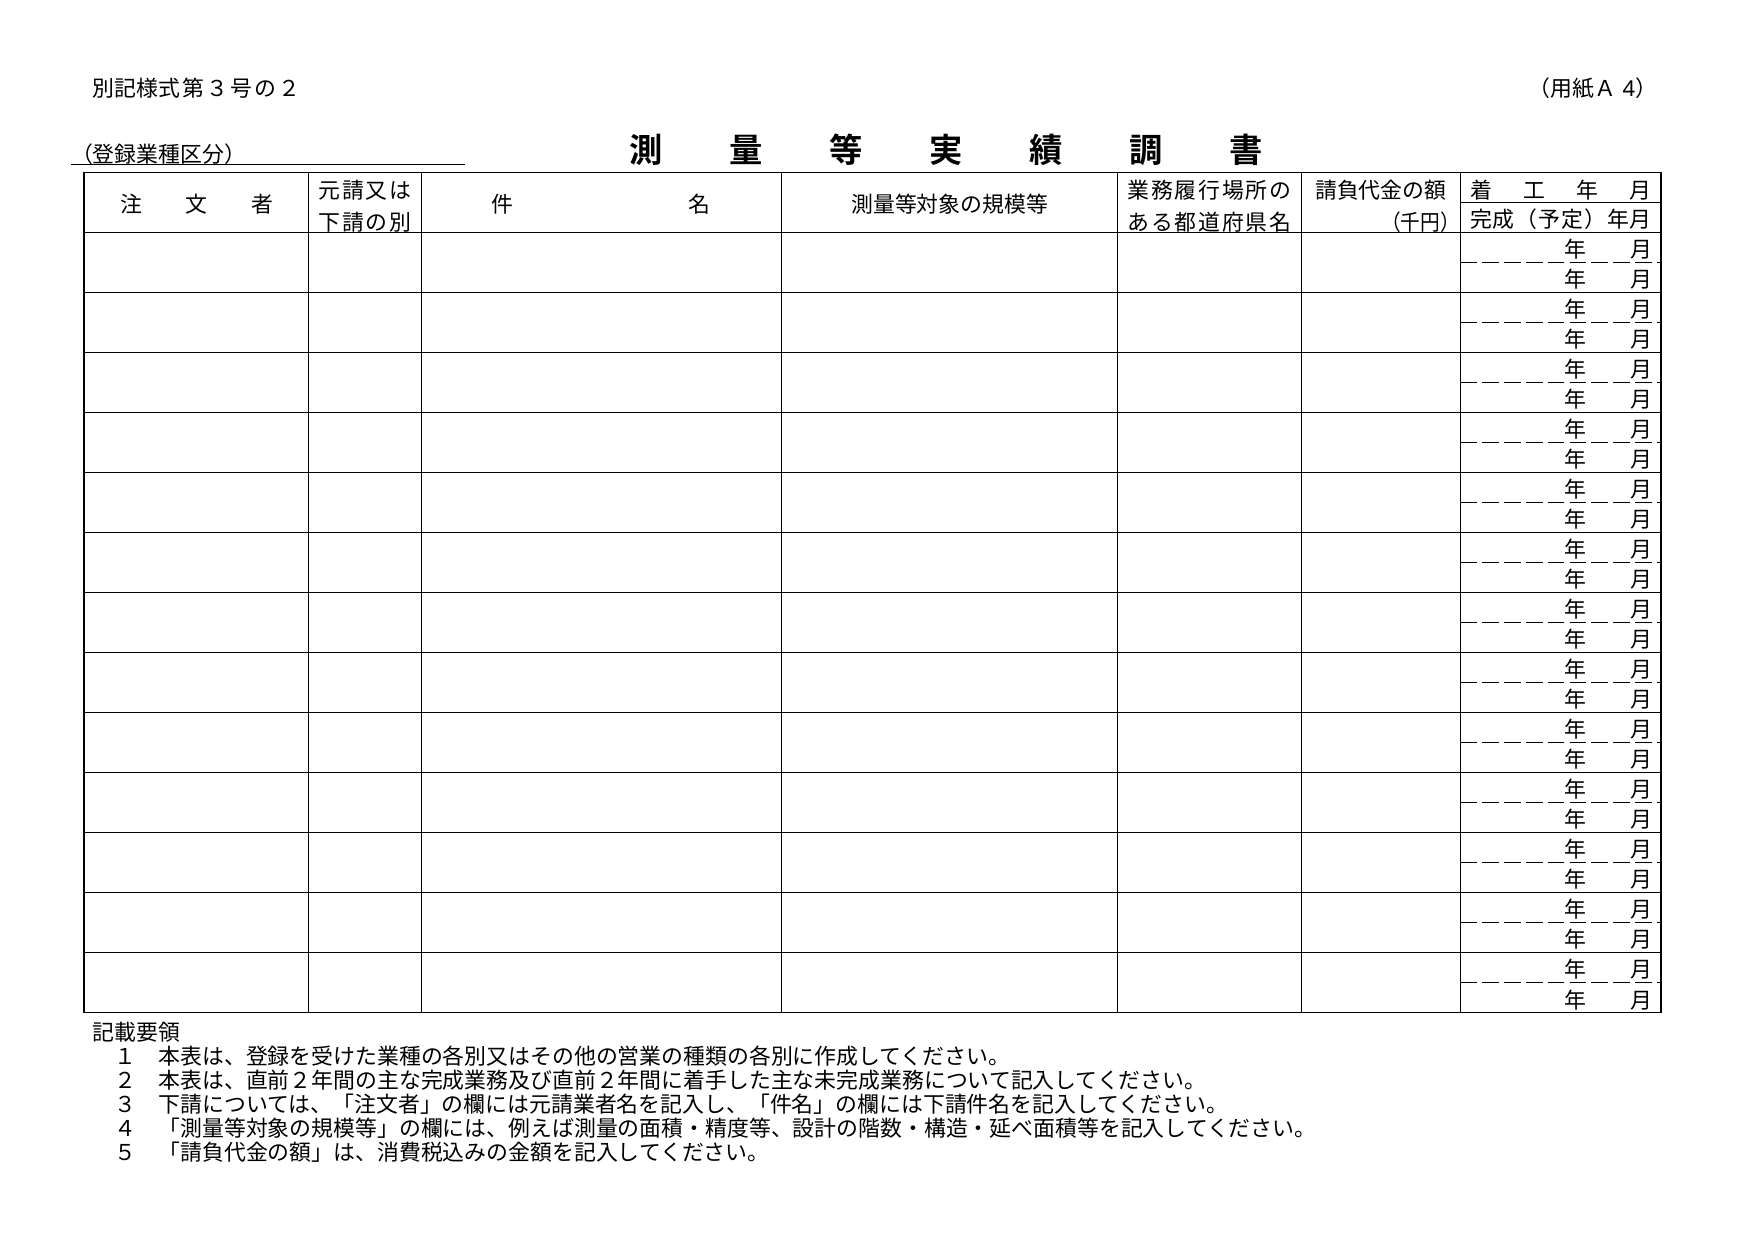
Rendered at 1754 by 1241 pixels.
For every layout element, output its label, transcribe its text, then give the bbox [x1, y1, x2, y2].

text ２ 本表は、直前２年間の主な完成業務及び直前２年間に着手した主な未完成業務について記入してください。 [93, 1069, 1683, 1093]
table_cell [782, 593, 1117, 652]
table_cell [422, 773, 781, 832]
table_cell 年 月 [1461, 773, 1660, 802]
text ５ 「請負代金の額」は、消費税込みの金額を記入してください。 [93, 1141, 1683, 1165]
table_cell [1118, 773, 1301, 832]
table_cell [422, 233, 781, 292]
table_cell [1302, 293, 1460, 352]
table_cell [85, 473, 308, 532]
table_cell 年 月 [1461, 982, 1660, 1012]
table_cell 年 月 [1461, 593, 1660, 622]
table_cell 年 月 [1461, 953, 1660, 982]
table_header 件 名 [422, 173, 781, 232]
table_cell [1118, 473, 1301, 532]
table_cell [422, 593, 781, 652]
table_cell [782, 353, 1117, 412]
table_cell 年 月 [1461, 562, 1660, 592]
table_cell [1118, 413, 1301, 472]
table_cell [1302, 833, 1460, 892]
table_header 請負代金の額 （千円） [1302, 173, 1460, 232]
table_cell [782, 653, 1117, 712]
table_header 測量等対象の規模等 [782, 173, 1117, 232]
table_cell 年 月 [1461, 353, 1660, 382]
table_cell 年 月 [1461, 473, 1660, 502]
table_cell 年 月 [1461, 413, 1660, 442]
table_cell [309, 653, 421, 712]
table_cell [309, 833, 421, 892]
table_cell [1302, 533, 1460, 592]
table_cell [85, 953, 308, 1012]
text ３ 下請については、「注文者」の欄には元請業者名を記入し、「件名」の欄には下請件名を記入してください。 [93, 1093, 1683, 1117]
table_header 元請又は 下請の別 [309, 173, 421, 232]
table_cell [1118, 293, 1301, 352]
table_cell [782, 293, 1117, 352]
table_cell [85, 533, 308, 592]
table_cell [1302, 353, 1460, 412]
table_cell [422, 473, 781, 532]
text １ 本表は、登録を受けた業種の各別又はその他の営業の種類の各別に作成してください。 [93, 1046, 1683, 1069]
table_cell [1302, 413, 1460, 472]
table_cell 完成（予定）年月 [1461, 203, 1660, 232]
table_cell [85, 893, 308, 952]
table_cell [309, 293, 421, 352]
table_cell [1302, 893, 1460, 952]
table_header 業務履行場所の ある都道府県名 [1118, 173, 1301, 232]
table_cell [1302, 653, 1460, 712]
table_cell [782, 773, 1117, 832]
table_cell [1302, 473, 1460, 532]
table_cell 年 月 [1461, 533, 1660, 562]
table_cell [309, 953, 421, 1012]
table_cell [782, 413, 1117, 472]
table_cell [85, 413, 308, 472]
table_cell [1302, 233, 1460, 292]
text ４ 「測量等対象の規模等」の欄には、例えば測量の面積・精度等、設計の階数・構造・延べ面積等を記入してください。 [93, 1117, 1683, 1141]
table_cell [422, 953, 781, 1012]
table_cell [782, 833, 1117, 892]
table_cell [1118, 353, 1301, 412]
table_cell 年 月 [1461, 262, 1660, 292]
table_cell [422, 713, 781, 772]
table_cell [422, 293, 781, 352]
table_cell 年 月 [1461, 442, 1660, 472]
table_cell [85, 293, 308, 352]
table_cell [1118, 953, 1301, 1012]
table_cell [309, 473, 421, 532]
table_cell 年 月 [1461, 382, 1660, 412]
table_cell [782, 713, 1117, 772]
table_cell [309, 593, 421, 652]
table_cell [422, 353, 781, 412]
table_cell [1302, 773, 1460, 832]
table_cell [85, 833, 308, 892]
table_cell [309, 353, 421, 412]
table_cell [782, 953, 1117, 1012]
table_cell [782, 473, 1117, 532]
text 別記様式第３号の２ （用紙Ａ4） [71, 71, 1683, 103]
table_cell [309, 413, 421, 472]
table_cell [1302, 713, 1460, 772]
table_cell [85, 593, 308, 652]
table_cell [782, 533, 1117, 592]
text （登録業種区分） 測 量 等 実 績 調 書 [71, 123, 1683, 172]
table_cell [309, 233, 421, 292]
table_cell [1118, 713, 1301, 772]
table_cell 年 月 [1461, 922, 1660, 952]
table_cell 年 月 [1461, 742, 1660, 772]
table_cell [309, 893, 421, 952]
table_cell [422, 653, 781, 712]
table_cell [1118, 653, 1301, 712]
table_cell [85, 773, 308, 832]
table_cell [782, 233, 1117, 292]
table_cell 年 月 [1461, 682, 1660, 712]
table_cell 年 月 [1461, 653, 1660, 682]
table_cell [1118, 893, 1301, 952]
table_header 着工年月 [1461, 173, 1660, 202]
text 記載要領 [93, 1022, 1683, 1046]
table_cell [1118, 833, 1301, 892]
table_cell [309, 773, 421, 832]
table_cell 年 月 [1461, 893, 1660, 922]
table_cell [85, 353, 308, 412]
table_cell [309, 533, 421, 592]
table_cell 年 月 [1461, 502, 1660, 532]
table_cell [1302, 953, 1460, 1012]
table_cell 年 月 [1461, 293, 1660, 322]
table_cell 年 月 [1461, 622, 1660, 652]
table_cell [85, 713, 308, 772]
table_cell 年 月 [1461, 862, 1660, 892]
table_header 注 文 者 [85, 173, 308, 232]
table_cell [422, 893, 781, 952]
table_cell 年 月 [1461, 233, 1660, 262]
table_cell [422, 533, 781, 592]
table_cell 年 月 [1461, 833, 1660, 862]
table_cell 年 月 [1461, 322, 1660, 352]
table_cell [422, 413, 781, 472]
table_cell [1118, 233, 1301, 292]
table_cell 年 月 [1461, 802, 1660, 832]
table_cell 年 月 [1461, 713, 1660, 742]
table_cell [422, 833, 781, 892]
table_cell [85, 233, 308, 292]
table_cell [85, 653, 308, 712]
table_cell [782, 893, 1117, 952]
table_cell [1118, 533, 1301, 592]
table_cell [1118, 593, 1301, 652]
table_cell [309, 713, 421, 772]
table_cell [1302, 593, 1460, 652]
